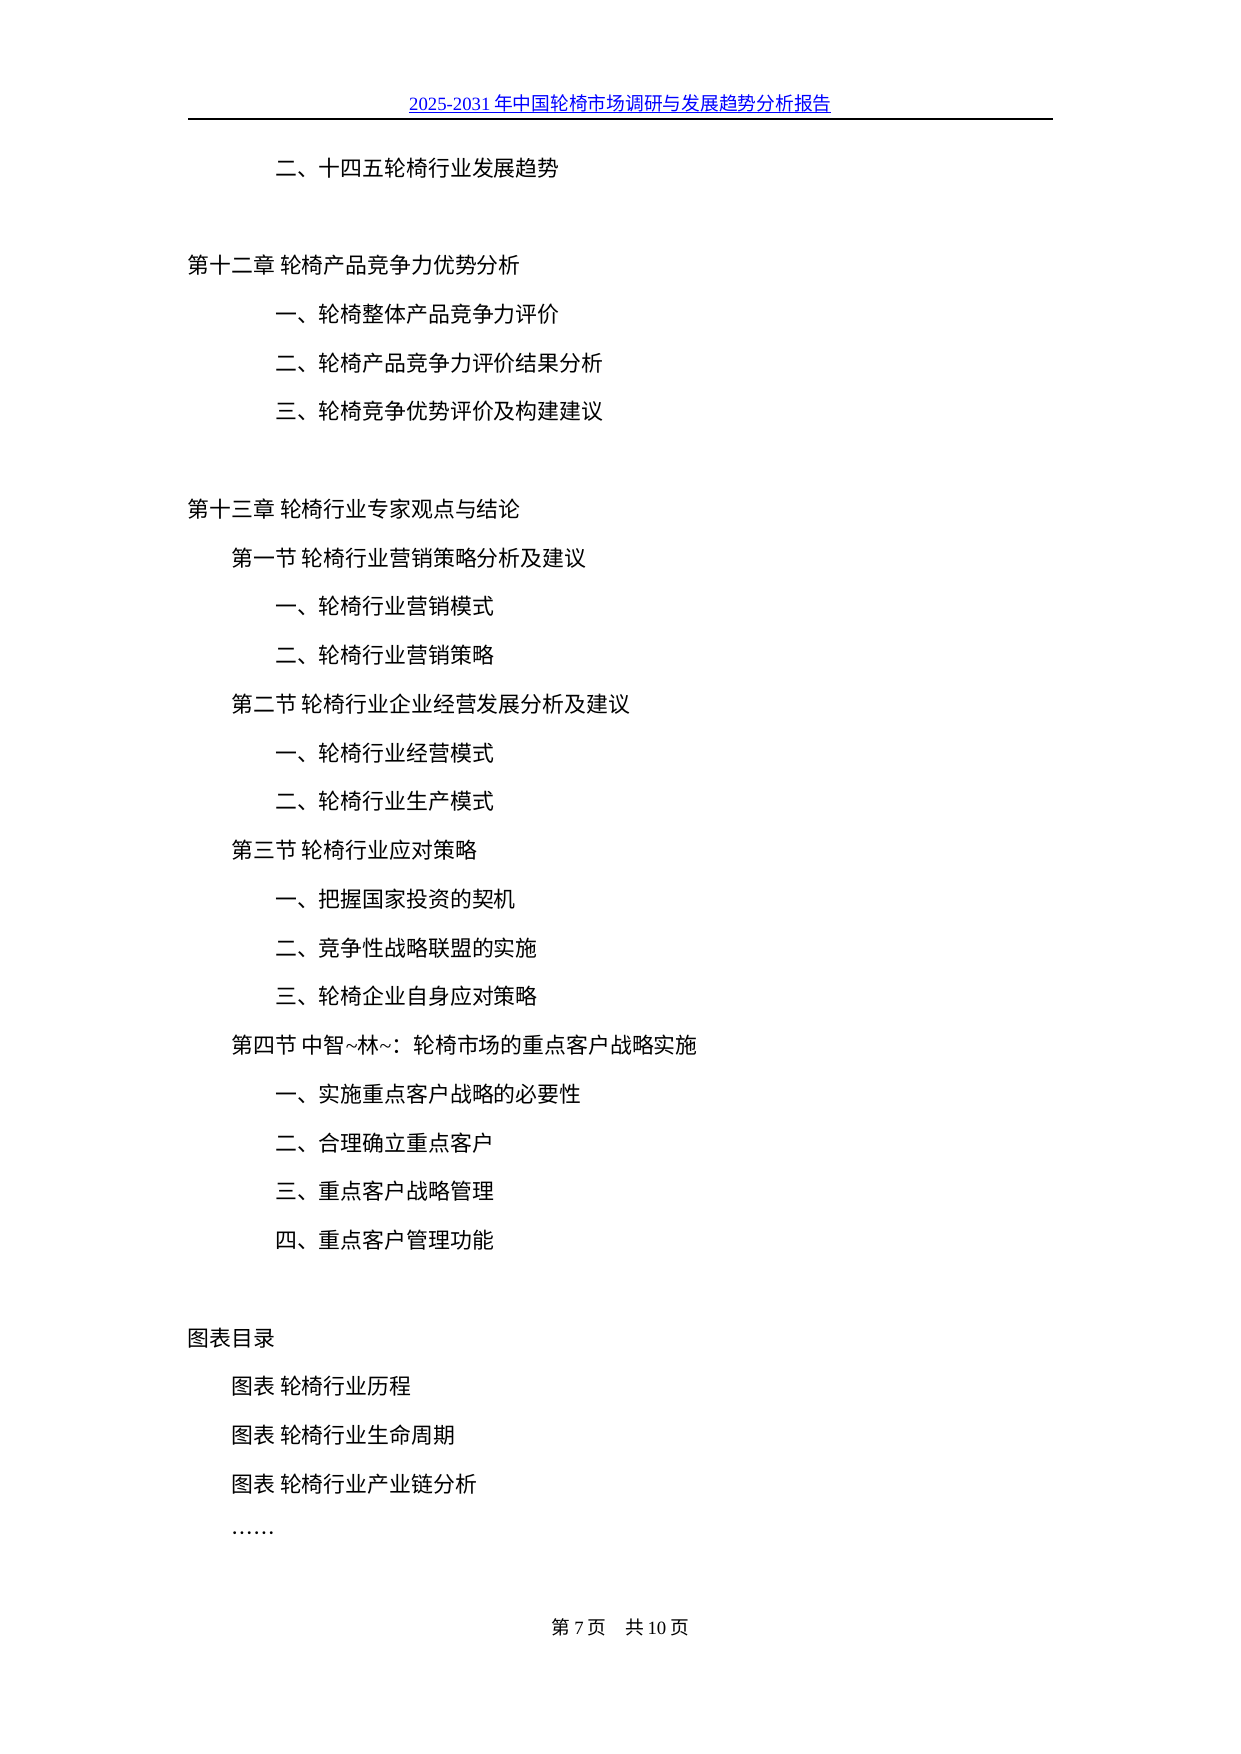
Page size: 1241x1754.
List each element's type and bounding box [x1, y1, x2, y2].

text [187, 150, 1053, 1548]
